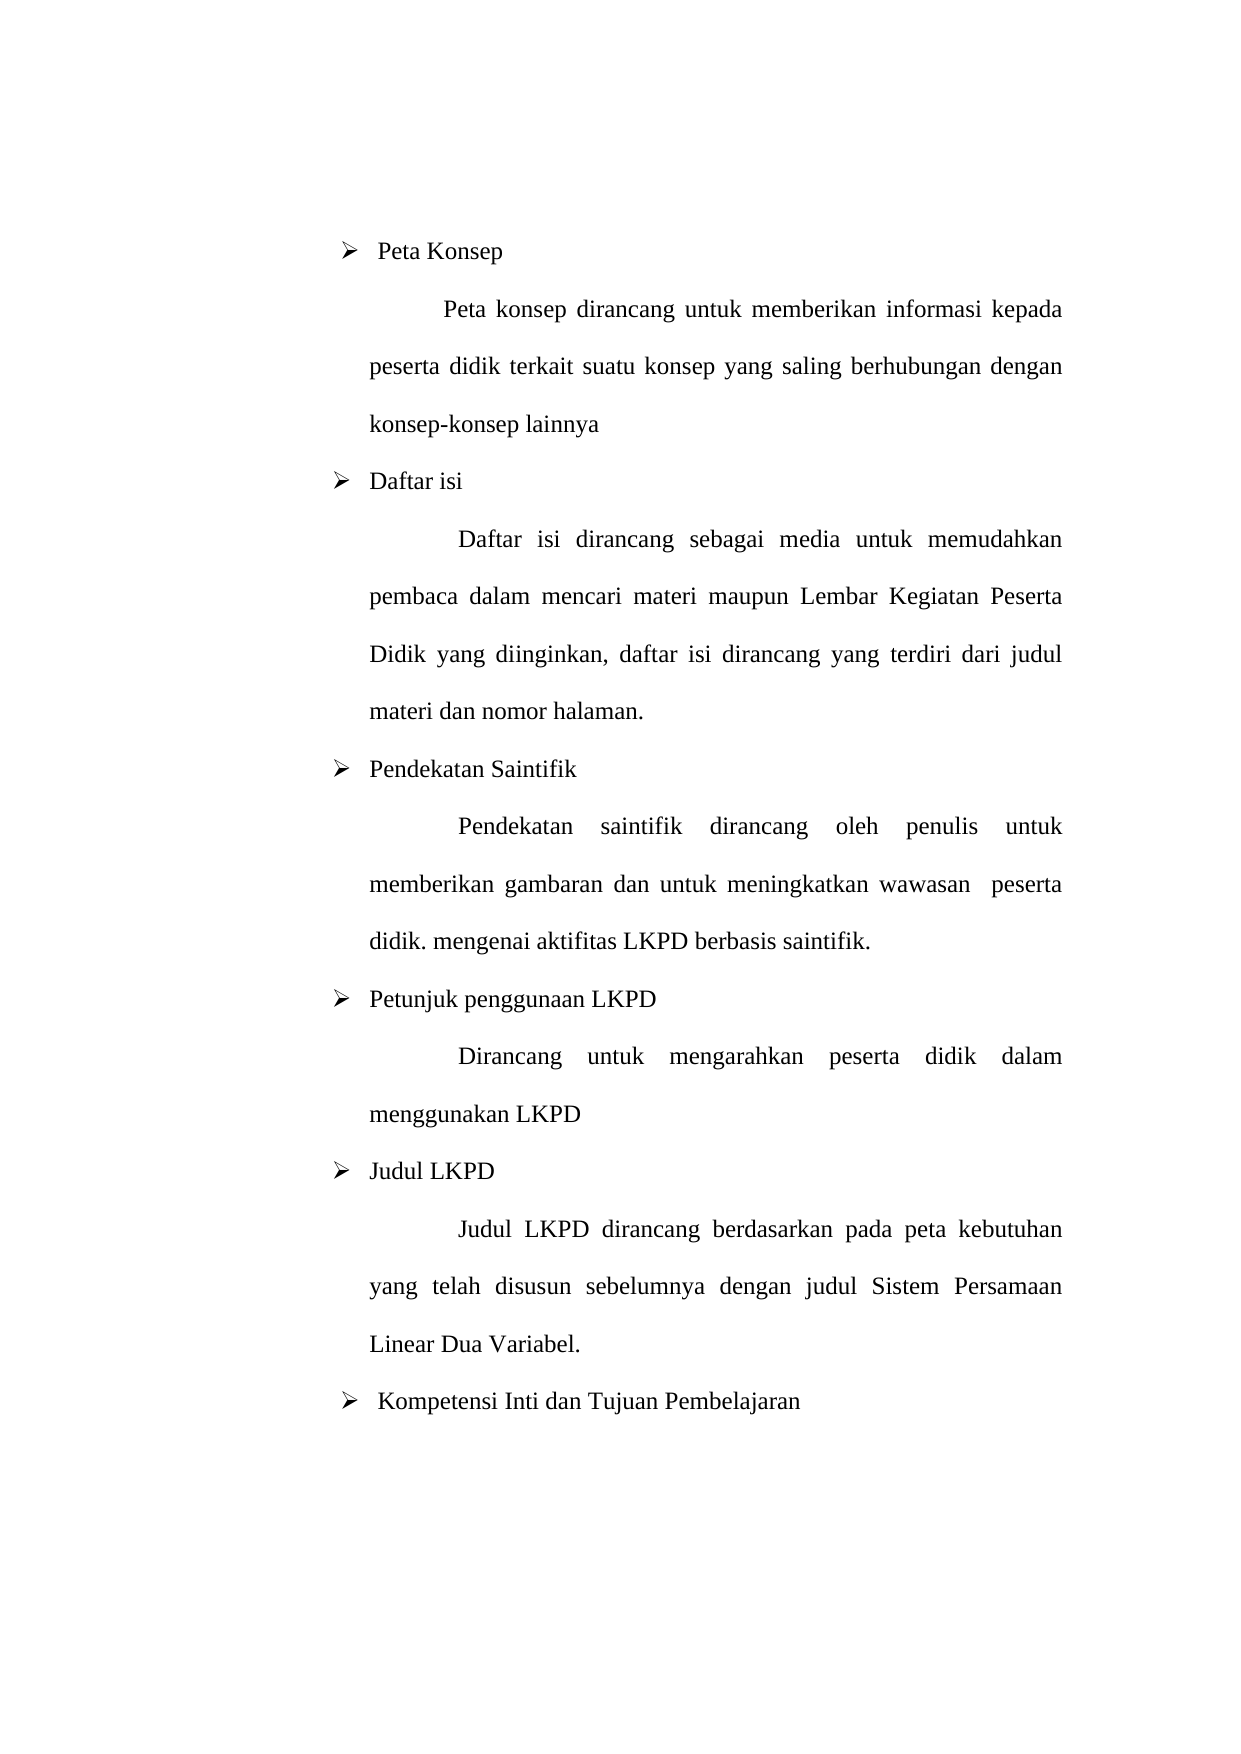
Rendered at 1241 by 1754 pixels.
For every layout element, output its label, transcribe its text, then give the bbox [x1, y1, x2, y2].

list Daftar isi [332, 466, 1063, 495]
list Dirancang untuk mengarahkan peserta didik dalam menggunakan LKPD [369, 1041, 1063, 1127]
list Pendekatan Saintifik [332, 754, 1063, 782]
list Peta Konsep [340, 236, 1063, 265]
list Pendekatan saintifik dirancang oleh penulis untuk memberikan gambaran dan untuk meningkatkan wawasan peserta didik. mengenai aktifitas LKPD berbasis saintifik. [369, 811, 1063, 955]
list Kompetensi Inti dan Tujuan Pembelajaran [340, 1386, 1063, 1415]
list Judul LKPD dirancang berdasarkan pada peta kebutuhan yang telah disusun sebelumnya dengan judul Sistem Persamaan Linear Dua Variabel. [369, 1214, 1063, 1357]
list Judul LKPD [332, 1156, 1063, 1185]
list Daftar isi dirancang sebagai media untuk memudahkan pembaca dalam mencari materi maupun Lembar Kegiatan Peserta Didik yang diinginkan, daftar isi dirancang yang terdiri dari judul materi dan nomor halaman. [369, 524, 1063, 725]
list Peta konsep dirancang untuk memberikan informasi kepada peserta didik terkait suatu konsep yang saling berhubungan dengan konsep-konsep lainnya [369, 294, 1063, 437]
list Petunjuk penggunaan LKPD [332, 984, 1063, 1012]
